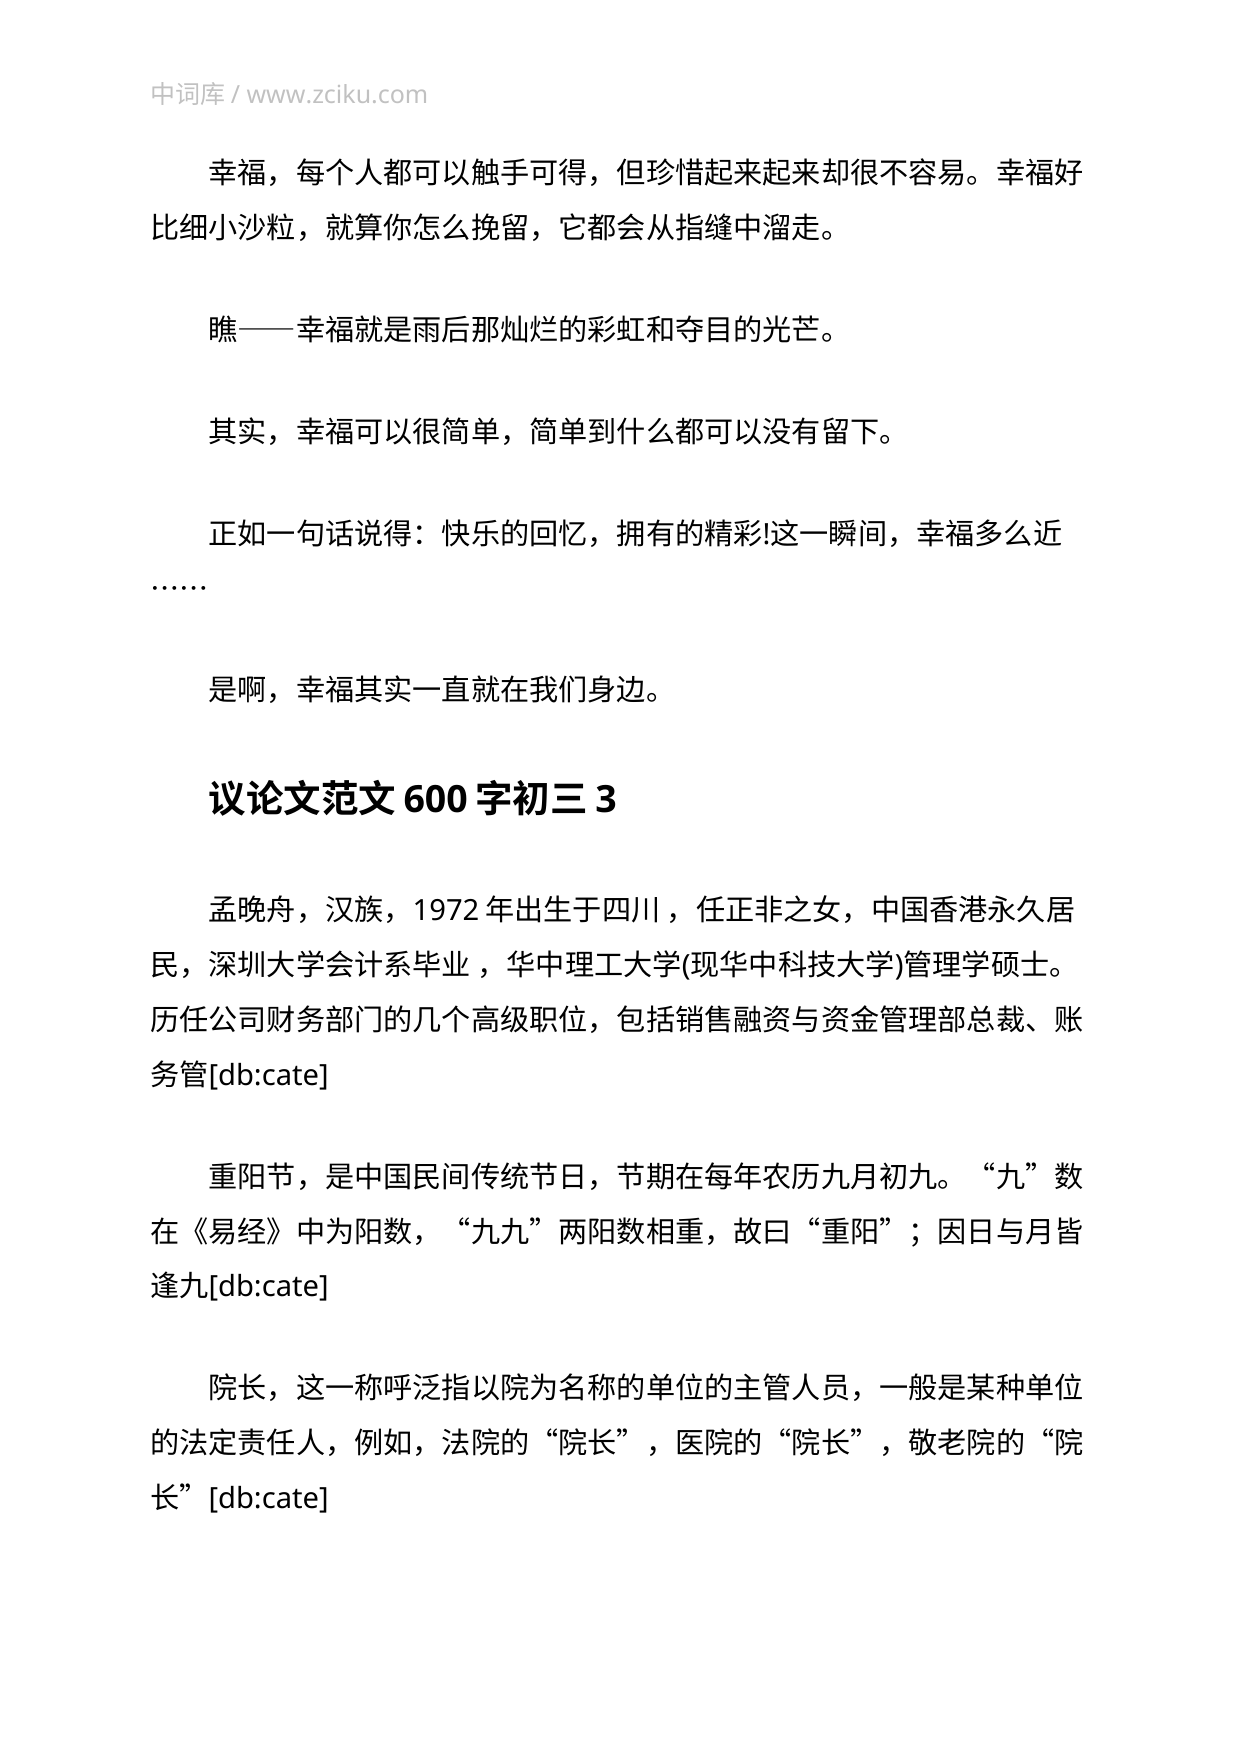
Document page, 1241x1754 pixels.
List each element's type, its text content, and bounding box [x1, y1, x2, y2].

text 幸福，每个人都可以触手可得，但珍惜起来起来却很不容易。幸福好比细小沙粒，就算你怎么挽留，它都会从指缝中溜走。 [150, 150, 1090, 247]
text 瞧——幸福就是雨后那灿烂的彩虹和夺目的光芒。 [150, 307, 1090, 349]
text 议论文范文600字初三3 [150, 769, 1090, 823]
text 是啊，幸福其实一直就在我们身边。 [150, 667, 1090, 709]
text 重阳节，是中国民间传统节日，节期在每年农历九月初九。“九”数在《易经》中为阳数，“九九”两阳数相重，故曰“重阳”；因日与月皆逢九[db:cate] [150, 1153, 1090, 1305]
text 院长，这一称呼泛指以院为名称的单位的主管人员，一般是某种单位的法定责任人，例如，法院的“院长”，医院的“院长”，敬老院的“院长”[db:cate] [150, 1365, 1090, 1517]
text 正如一句话说得：快乐的回忆，拥有的精彩!这一瞬间，幸福多么近…… [150, 510, 1090, 607]
text 孟晚舟，汉族，1972年出生于四川 ，任正非之女，中国香港永久居民，深圳大学会计系毕业 ，华中理工大学(现华中科技大学)管理学硕士。历任公司财务部门的几个高级职位，包括销售融资与资金管理部总裁、账务管[db:cate] [150, 886, 1090, 1094]
text 其实，幸福可以很简单，简单到什么都可以没有留下。 [150, 408, 1090, 451]
